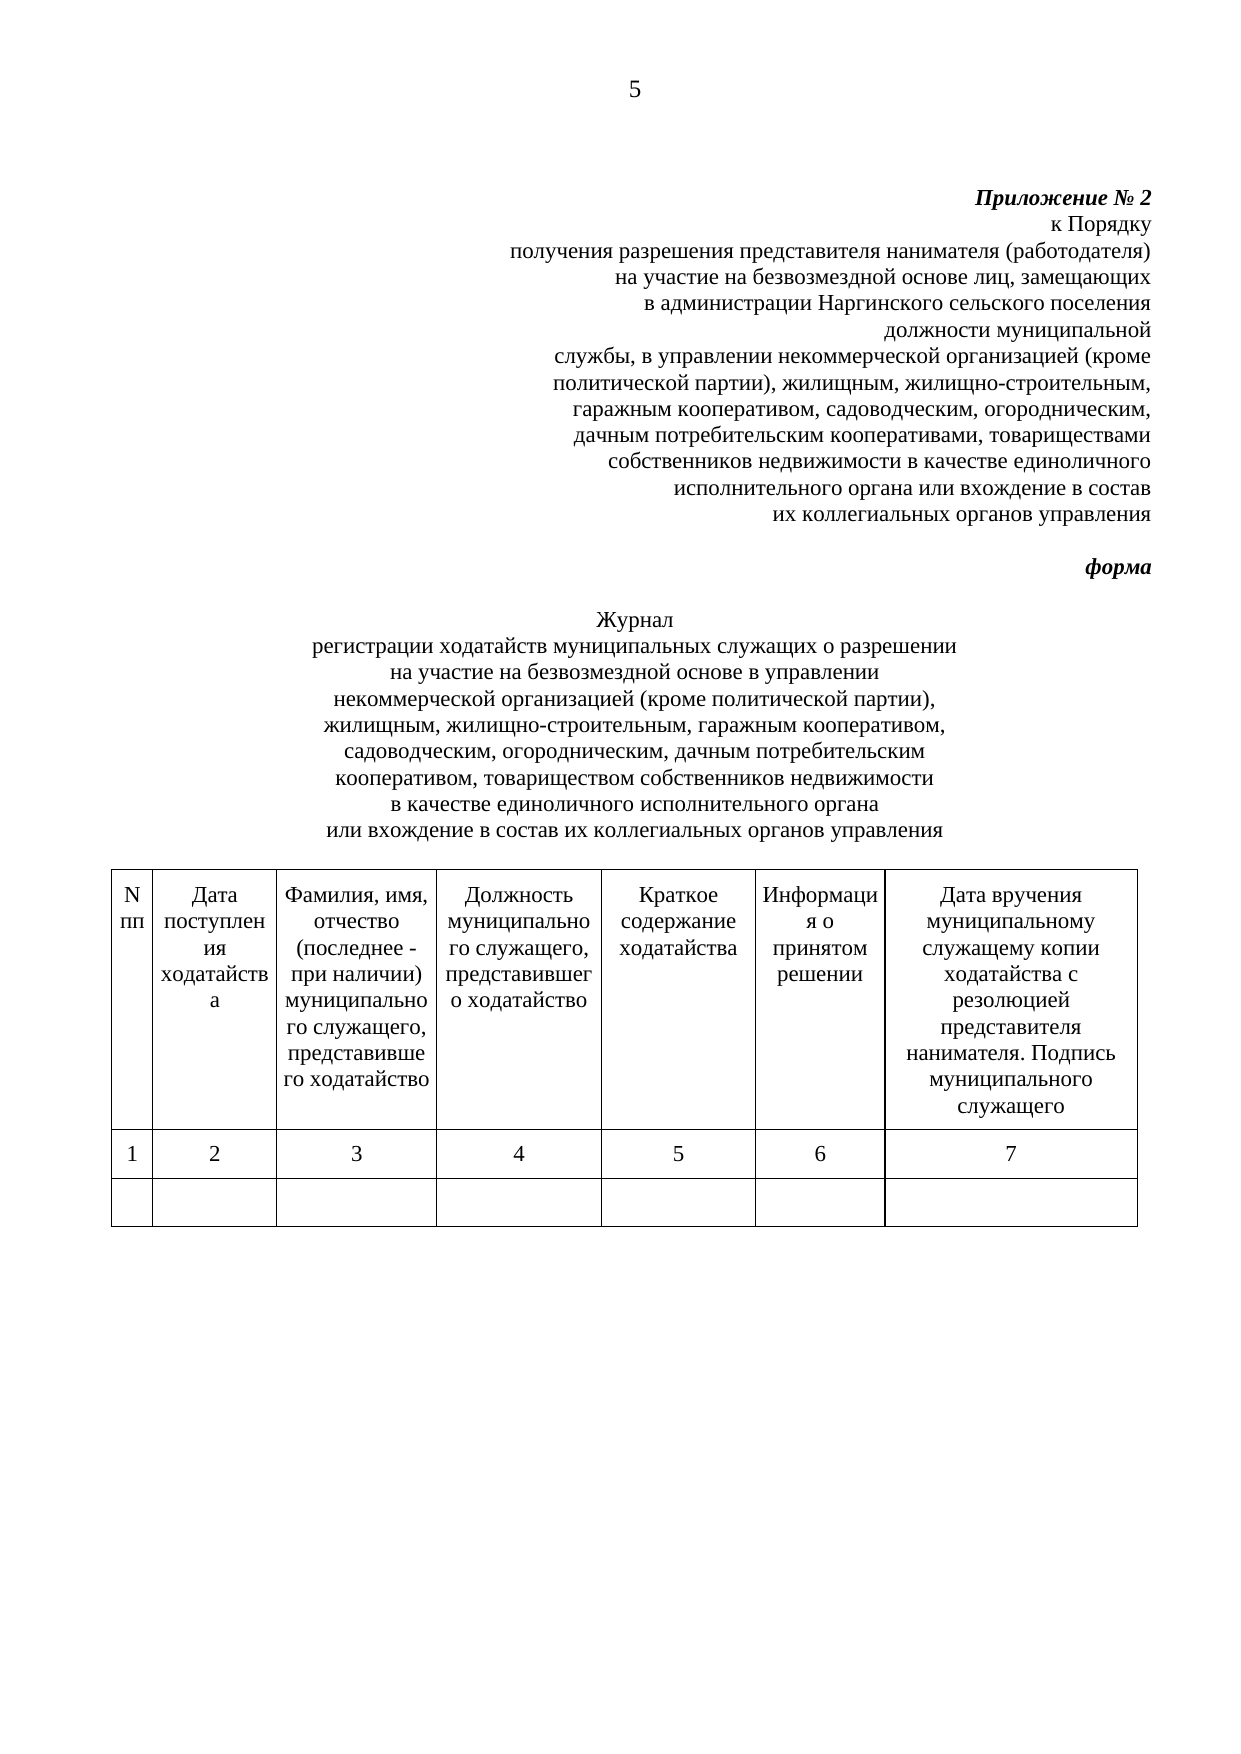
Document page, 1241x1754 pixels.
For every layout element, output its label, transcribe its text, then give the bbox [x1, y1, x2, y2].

table_cell 4 [437, 1130, 601, 1177]
table_cell [277, 1179, 436, 1226]
text в администрации Наргинского сельского поселения [118, 289, 1152, 316]
table_cell [886, 1179, 1137, 1226]
table_header Краткое содержание ходатайства [602, 870, 755, 1129]
table_cell [602, 1179, 755, 1226]
table_cell [153, 1179, 276, 1226]
text Приложение № 2 [118, 184, 1152, 210]
text жилищным, жилищно-строительным, гаражным кооперативом, [118, 711, 1152, 737]
table_cell 5 [602, 1130, 755, 1177]
table_cell [756, 1179, 884, 1226]
table_cell 6 [756, 1130, 884, 1177]
table_cell 2 [153, 1130, 276, 1177]
text на участие на безвозмездной основе в управлении [118, 658, 1152, 685]
table_cell [437, 1179, 601, 1226]
text должности муниципальной [118, 316, 1152, 342]
text кооперативом, товариществом собственников недвижимости [118, 764, 1152, 790]
text некоммерческой организацией (кроме политической партии), [118, 685, 1152, 711]
table_header Информация о принятом решении [756, 870, 884, 1129]
text садоводческим, огородническим, дачным потребительским [118, 737, 1152, 764]
table_cell [112, 1179, 152, 1226]
text на участие на безвозмездной основе лиц, замещающих [118, 263, 1152, 289]
text форма [118, 553, 1152, 579]
table_header Дата вручения муниципальному служащему копии ходатайства с резолюцией представителя нанимателя. Подпись муниципального служащего [886, 870, 1137, 1129]
text политической партии), жилищным, жилищно-строительным, [118, 368, 1152, 395]
text гаражным кооперативом, садоводческим, огородническим, [118, 395, 1152, 421]
text в качестве единоличного исполнительного органа [118, 790, 1152, 817]
table_cell 3 [277, 1130, 436, 1177]
table_header N пп [112, 870, 152, 1129]
text исполнительного органа или вхождение в состав [118, 474, 1152, 500]
text к Порядку [118, 210, 1152, 237]
table_header Фамилия, имя, отчество (последнее - при наличии) муниципального служащего, представившего ходатайство [277, 870, 436, 1129]
text регистрации ходатайств муниципальных служащих о разрешении [118, 632, 1152, 658]
text Журнал [118, 606, 1152, 632]
text или вхождение в состав их коллегиальных органов управления [118, 817, 1152, 843]
text их коллегиальных органов управления [118, 500, 1152, 527]
text получения разрешения представителя нанимателя (работодателя) [118, 237, 1152, 263]
text службы, в управлении некоммерческой организацией (кроме [118, 342, 1152, 368]
text дачным потребительским кооперативами, товариществами [118, 421, 1152, 448]
table_cell 1 [112, 1130, 152, 1177]
table_header Должность муниципального служащего, представившего ходатайство [437, 870, 601, 1129]
text собственников недвижимости в качестве единоличного [118, 448, 1152, 474]
table_header Дата поступления ходатайства [153, 870, 276, 1129]
table_cell 7 [886, 1130, 1137, 1177]
